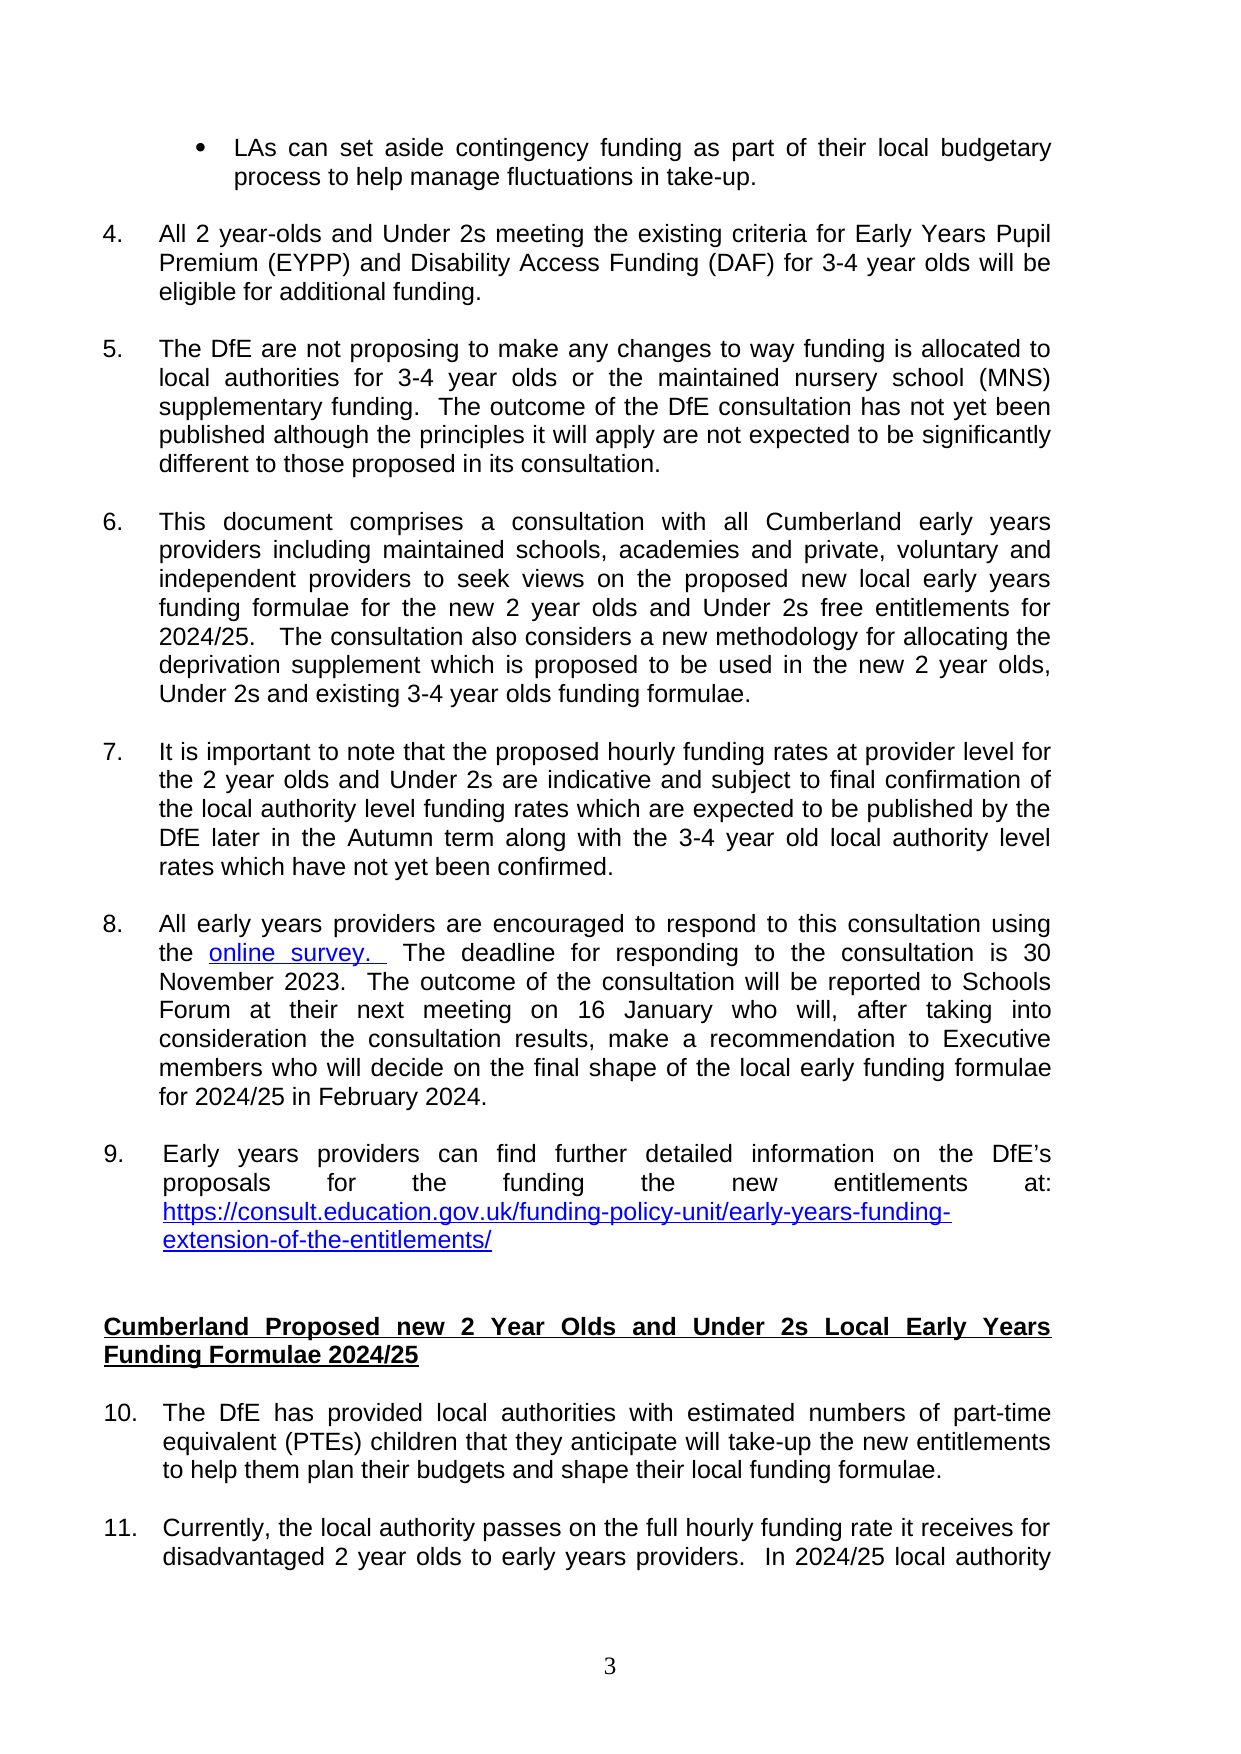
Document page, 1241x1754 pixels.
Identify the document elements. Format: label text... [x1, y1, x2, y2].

list This document comprises a consultation with all Cumberland early years providers including maintained schools, academies and private, voluntary and independent providers to seek views on the proposed new local early years funding formulae for the new 2 year olds and Under 2s free entitlements for 2024/25. The consultation also considers a new methodology for allocating the deprivation supplement which is proposed to be used in the new 2 year olds, Under 2s and existing 3-4 year olds funding formulae. [102, 507, 1053, 708]
text Cumberland Proposed new 2 Year Olds and Under 2s Local Early Years Funding Formulae 2024/25 [103, 1312, 1053, 1369]
list It is important to note that the proposed hourly funding rates at provider level for the 2 year olds and Under 2s are indicative and subject to final confirmation of the local authority level funding rates which are expected to be published by the DfE later in the Autumn term along with the 3-4 year old local authority level rates which have not yet been confirmed. [102, 737, 1053, 881]
list All early years providers are encouraged to respond to this consultation using the online survey. The deadline for responding to the consultation is 30 November 2023. The outcome of the consultation will be reported to Schools Forum at their next meeting on 16 January who will, after taking into consideration the consultation results, make a recommendation to Executive members who will decide on the final shape of the local early funding formulae for 2024/25 in February 2024. [102, 909, 1053, 1111]
list The DfE has provided local authorities with estimated numbers of part-time equivalent (PTEs) children that they anticipate will take-up the new entitlements to help them plan their budgets and shape their local funding formulae. [103, 1398, 1053, 1484]
list LAs can set aside contingency funding as part of their local budgetary process to help manage fluctuations in take-up. [196, 133, 1053, 191]
list Early years providers can find further detailed information on the DfE’s proposals for the funding the new entitlements at: https://consult.education.gov.uk/funding-policy-unit/early-years-funding-extension-of-the-entitlements/ [103, 1139, 1053, 1254]
list All 2 year-olds and Under 2s meeting the existing criteria for Early Years Pupil Premium (EYPP) and Disability Access Funding (DAF) for 3-4 year olds will be eligible for additional funding. [102, 219, 1053, 306]
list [103, 1513, 1053, 1571]
list The DfE are not proposing to make any changes to way funding is allocated to local authorities for 3-4 year olds or the maintained nursery school (MNS) supplementary funding. The outcome of the DfE consultation has not yet been published although the principles it will apply are not expected to be significantly different to those proposed in its consultation. [102, 334, 1053, 478]
